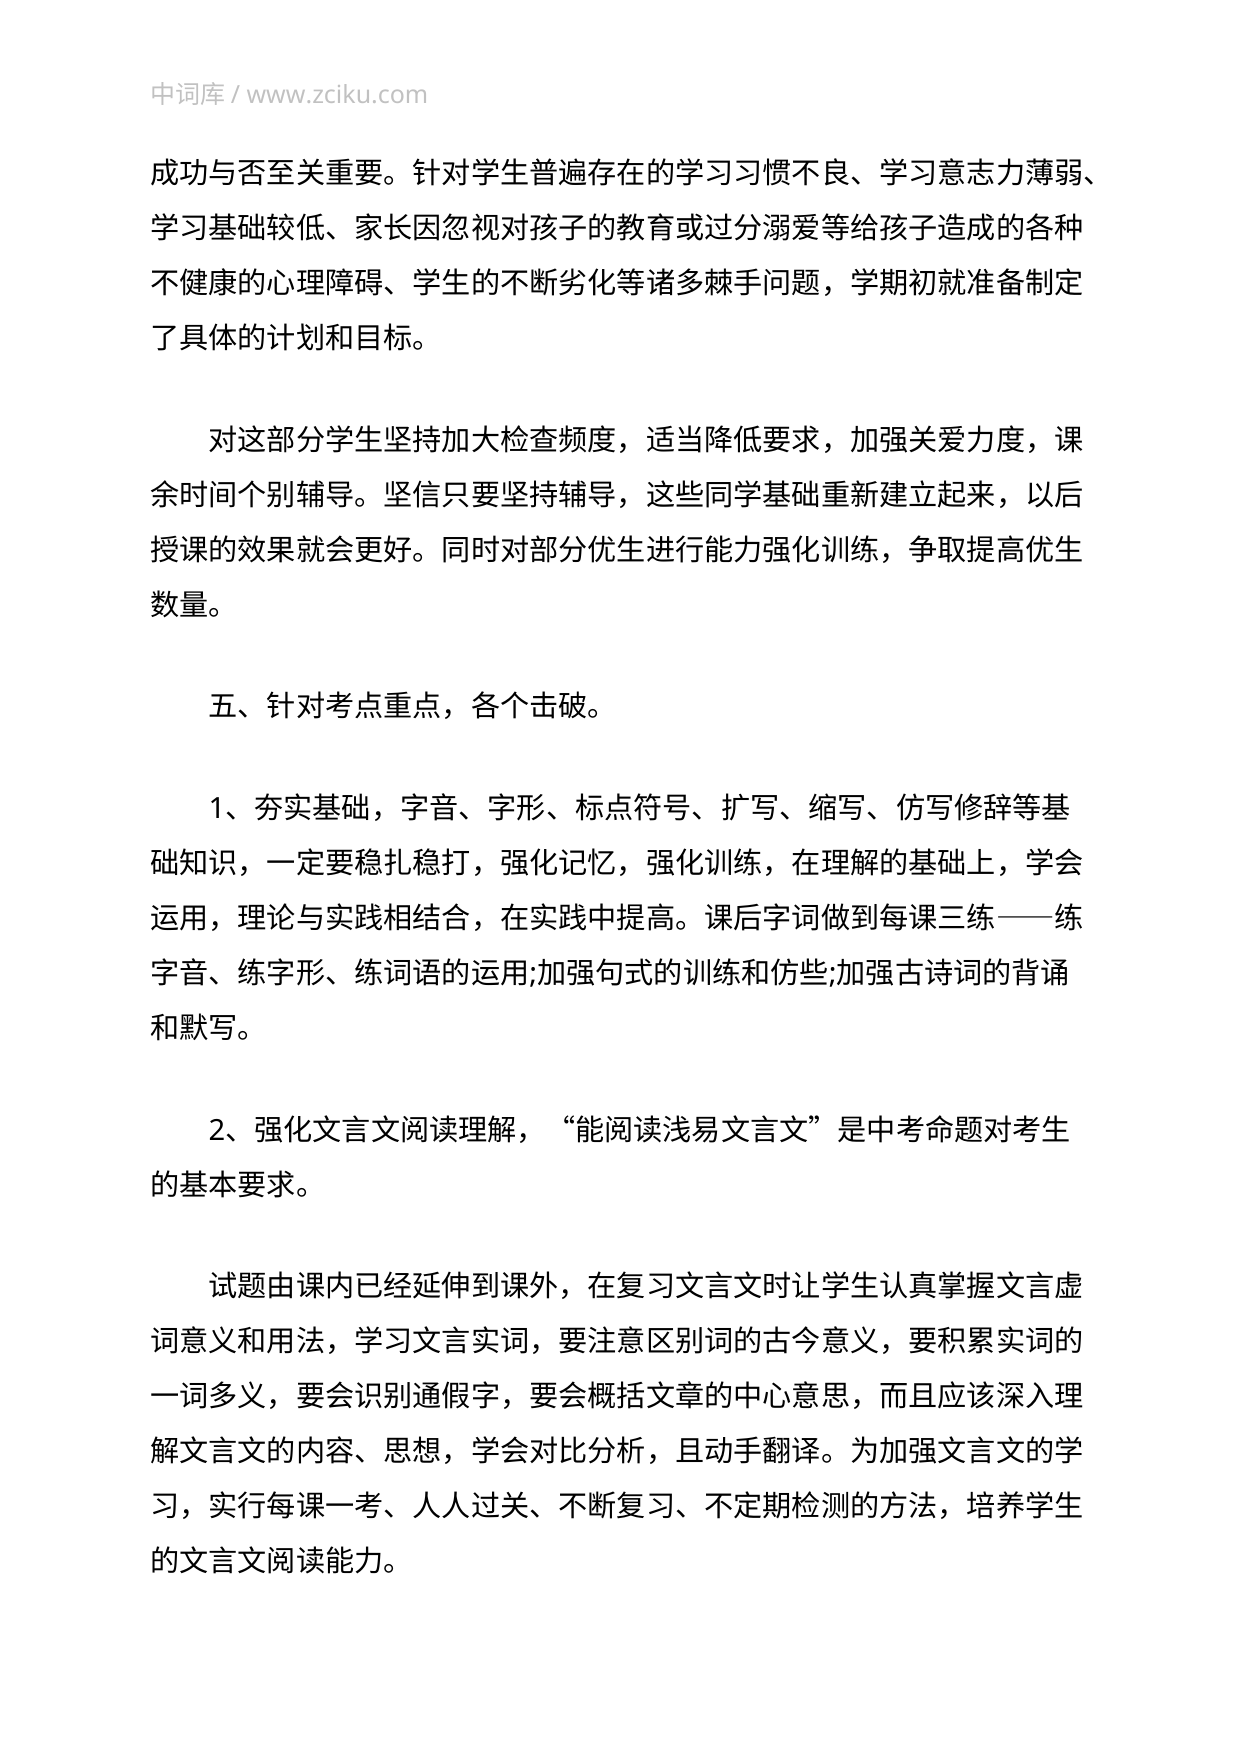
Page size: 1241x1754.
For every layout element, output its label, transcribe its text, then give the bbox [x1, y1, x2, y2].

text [150, 150, 1090, 357]
text 试题由课内已经延伸到课外，在复习文言文时让学生认真掌握文言虚词意义和用法，学习文言实词，要注意区别词的古今意义，要积累实词的一词多义，要会识别通假字，要会概括文章的中心意思，而且应该深入理解文言文的内容、思想，学会对比分析，且动手翻译。为加强文言文的学习，实行每课一考、人人过关、不断复习、不定期检测的方法，培养学生的文言文阅读能力。 [150, 1263, 1090, 1580]
text 五、针对考点重点，各个击破。 [150, 683, 1090, 725]
text 1、夯实基础，字音、字形、标点符号、扩写、缩写、仿写修辞等基础知识，一定要稳扎稳打，强化记忆，强化训练，在理解的基础上，学会运用，理论与实践相结合，在实践中提高。课后字词做到每课三练——练字音、练字形、练词语的运用;加强句式的训练和仿些;加强古诗词的背诵和默写。 [150, 785, 1090, 1047]
text 2、强化文言文阅读理解，“能阅读浅易文言文”是中考命题对考生的基本要求。 [150, 1106, 1090, 1203]
text 对这部分学生坚持加大检查频度，适当降低要求，加强关爱力度，课余时间个别辅导。坚信只要坚持辅导，这些同学基础重新建立起来，以后授课的效果就会更好。同时对部分优生进行能力强化训练，争取提高优生数量。 [150, 416, 1090, 623]
